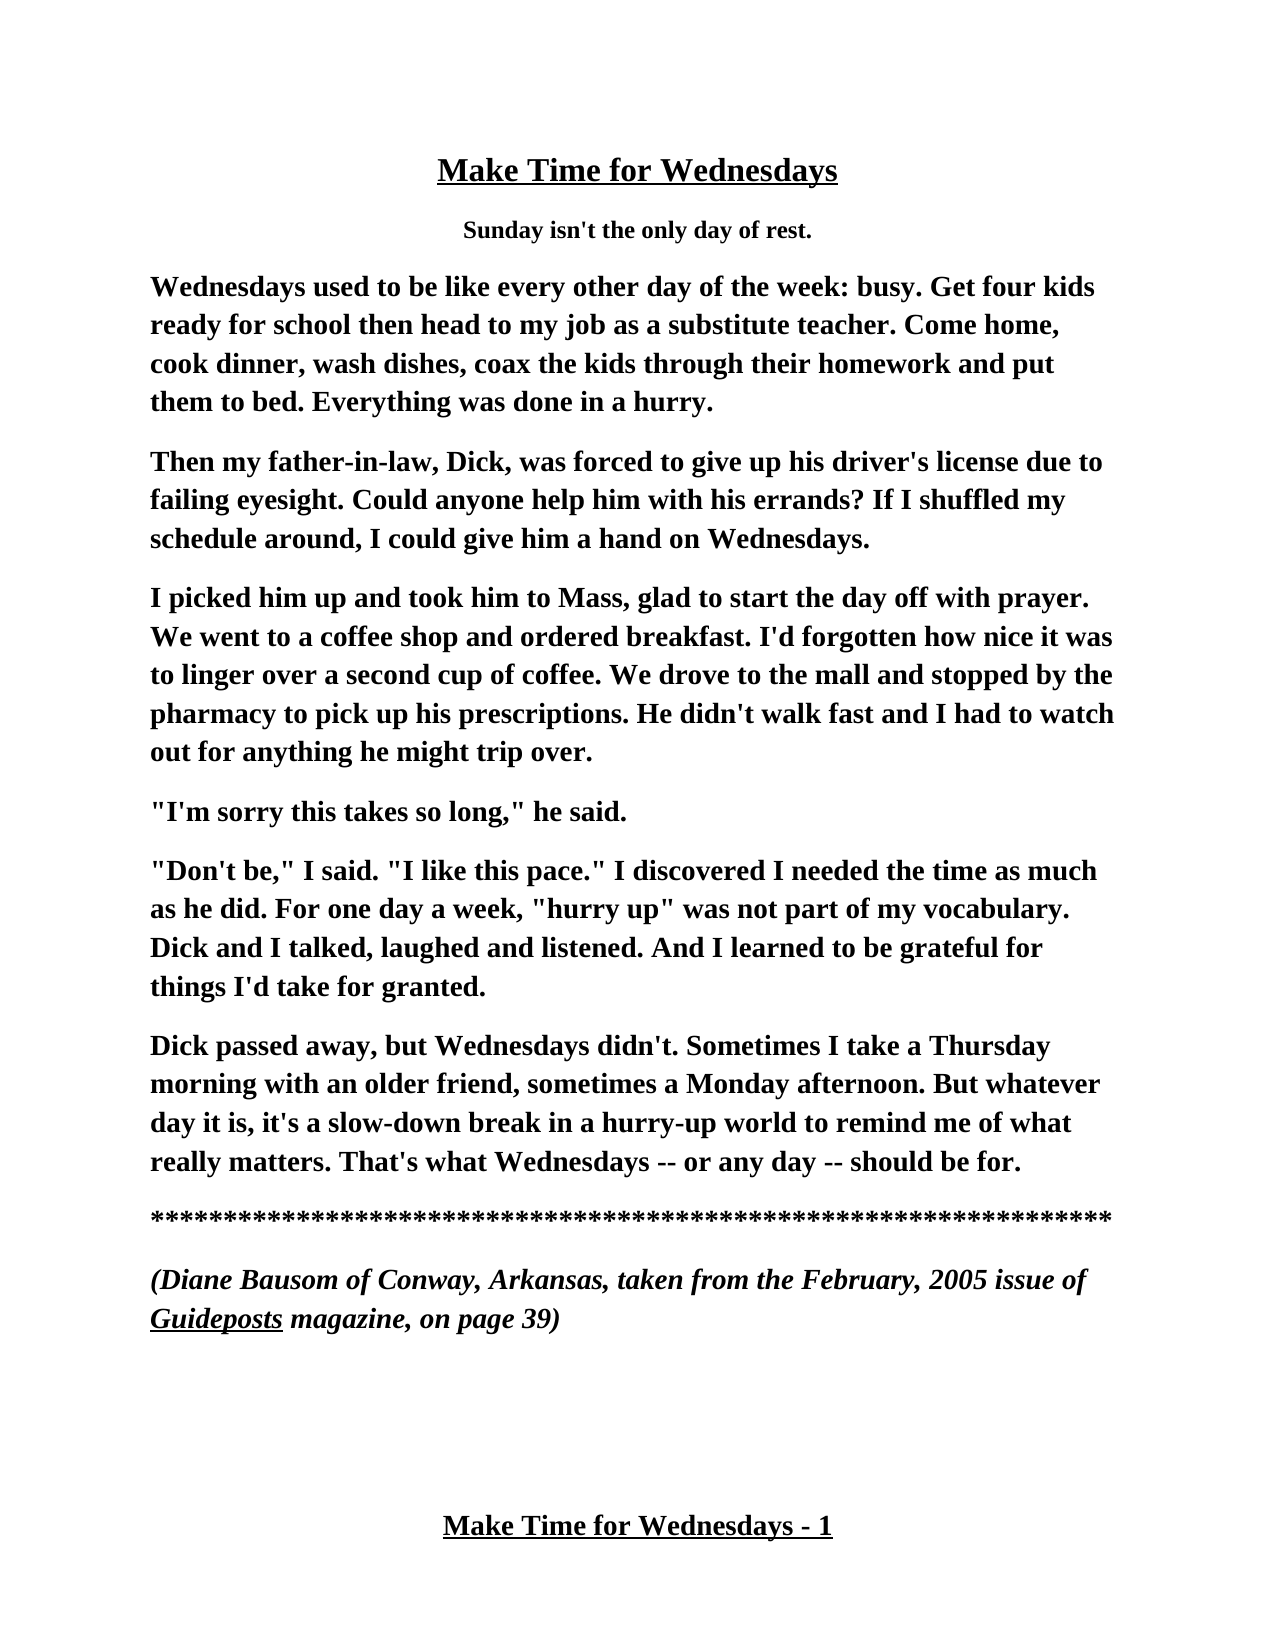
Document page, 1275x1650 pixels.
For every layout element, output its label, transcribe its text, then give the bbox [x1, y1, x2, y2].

text "Don't be," I said. "I like this pace." I discovered I needed the time as much as he did. For one day a week, "hurry up" was not part of my vocabulary. Dick and I talked, laughed and listened. And I learned to be grateful for things I'd take for granted. [150, 853, 1125, 1002]
text ****************************************************************** [150, 1203, 1125, 1237]
text Dick passed away, but Wednesdays didn't. Sometimes I take a Thursday morning with an older friend, sometimes a Monday afternoon. But whatever day it is, it's a slow-down break in a hurry-up world to remind me of what really matters. That's what Wednesdays -- or any day -- should be for. [150, 1028, 1125, 1177]
text Wednesdays used to be like every other day of the week: busy. Get four kids ready for school then head to my job as a substitute teacher. Come home, cook dinner, wash dishes, coax the kids through their homework and put them to bed. Everything was done in a hurry. [150, 269, 1125, 418]
text (Diane Bausom of Conway, Arkansas, taken from the February, 2005 issue of Guideposts magazine, on page 39) [150, 1262, 1125, 1334]
text Sunday isn't the only day of rest. [150, 215, 1125, 244]
text Make Time for Wednesdays [150, 150, 1125, 188]
text "I'm sorry this takes so long," he said. [150, 794, 1125, 827]
text I picked him up and took him to Mass, glad to start the day off with prayer. We went to a coffee shop and ordered breakfast. I'd forgotten how nice it was to linger over a second cup of coffee. We drove to the mall and stopped by the pharmacy to pick up his prescriptions. He didn't walk fast and I had to watch out for anything he might trip over. [150, 580, 1125, 768]
text Then my father-in-law, Dick, was forced to give up his driver's license due to failing eyesight. Could anyone help him with his errands? If I shuffled my schedule around, I could give him a hand on Wednesdays. [150, 444, 1125, 554]
